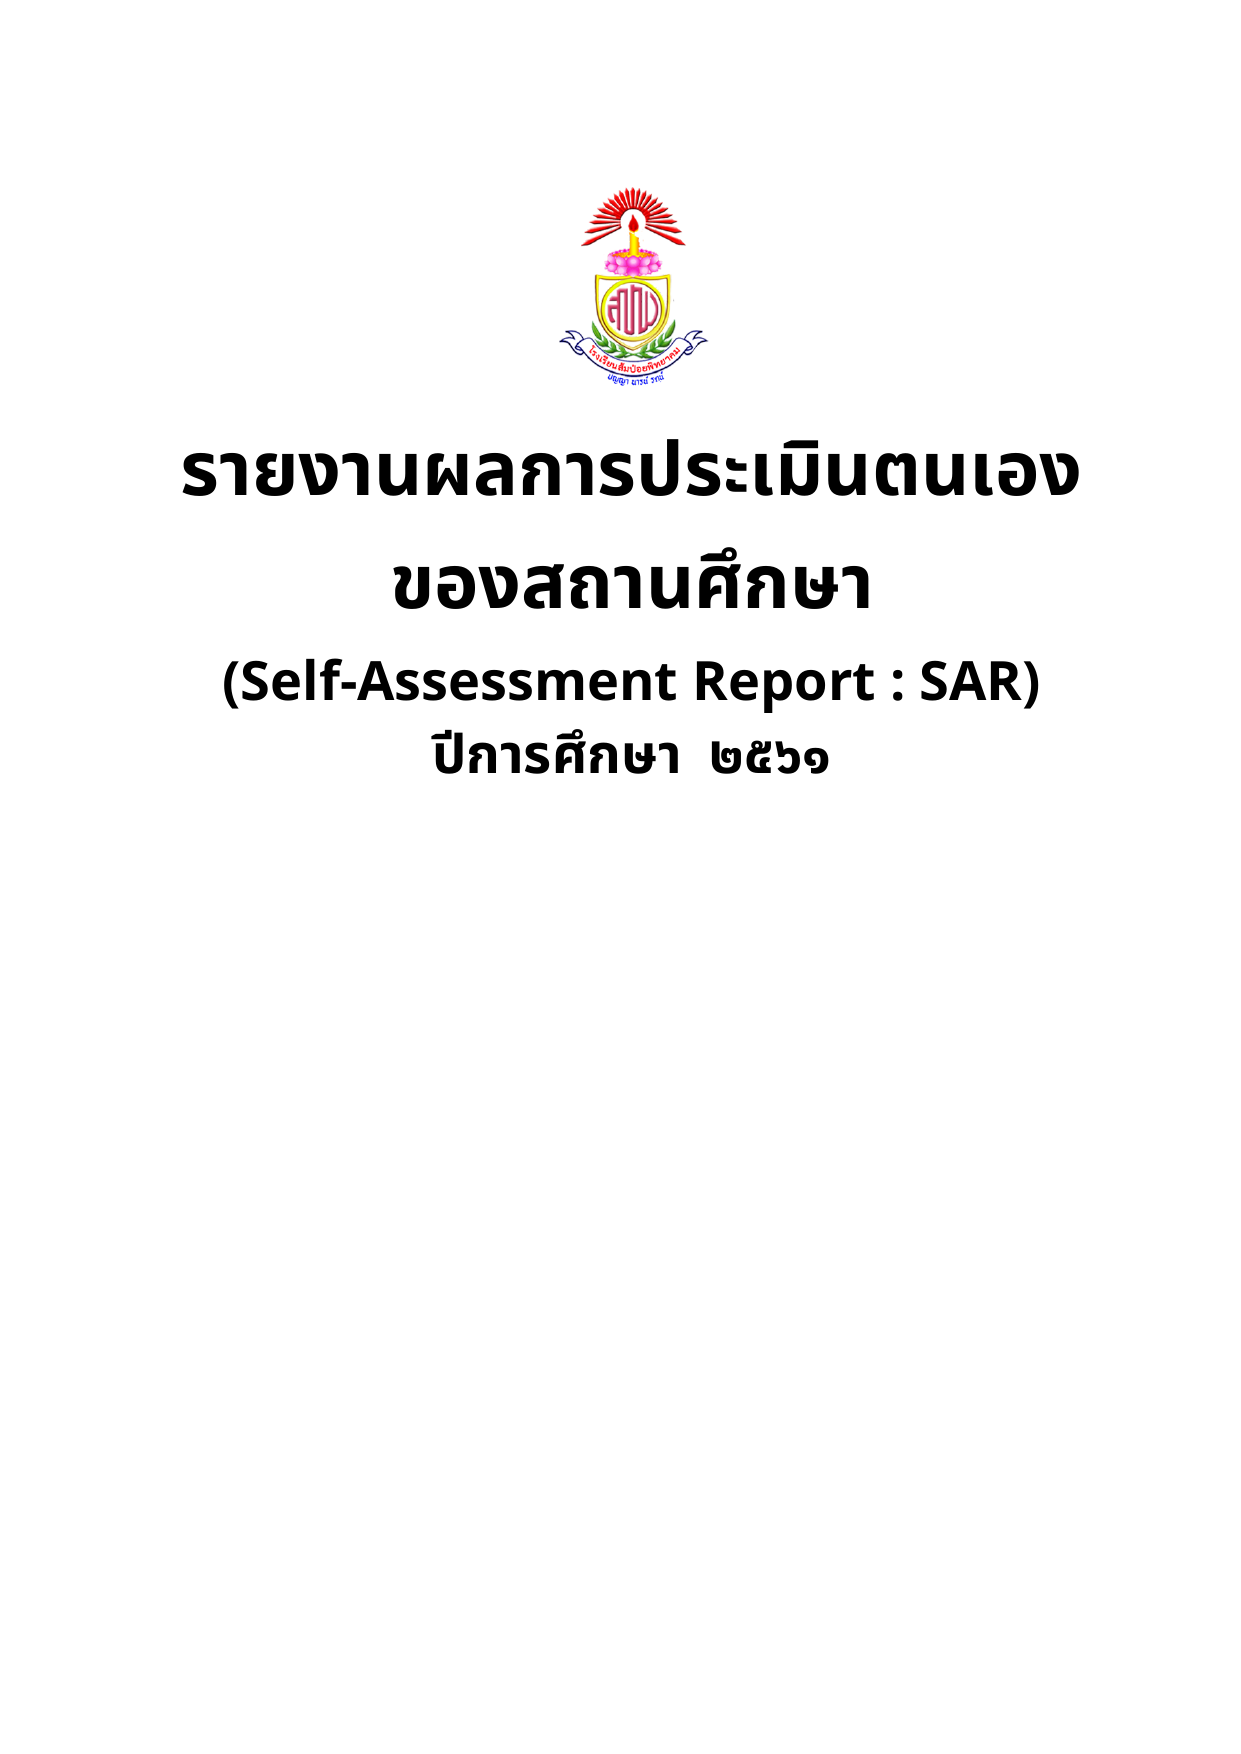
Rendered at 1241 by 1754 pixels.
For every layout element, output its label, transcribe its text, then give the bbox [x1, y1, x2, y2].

text ปีการศึกษา ๒๕๖๑ [165, 716, 1098, 798]
picture [545, 169, 719, 416]
text (Self-Assessment Report : SAR) [165, 643, 1098, 716]
text รายงานผลการประเมินตนเองของสถานศึกษา [165, 416, 1098, 643]
